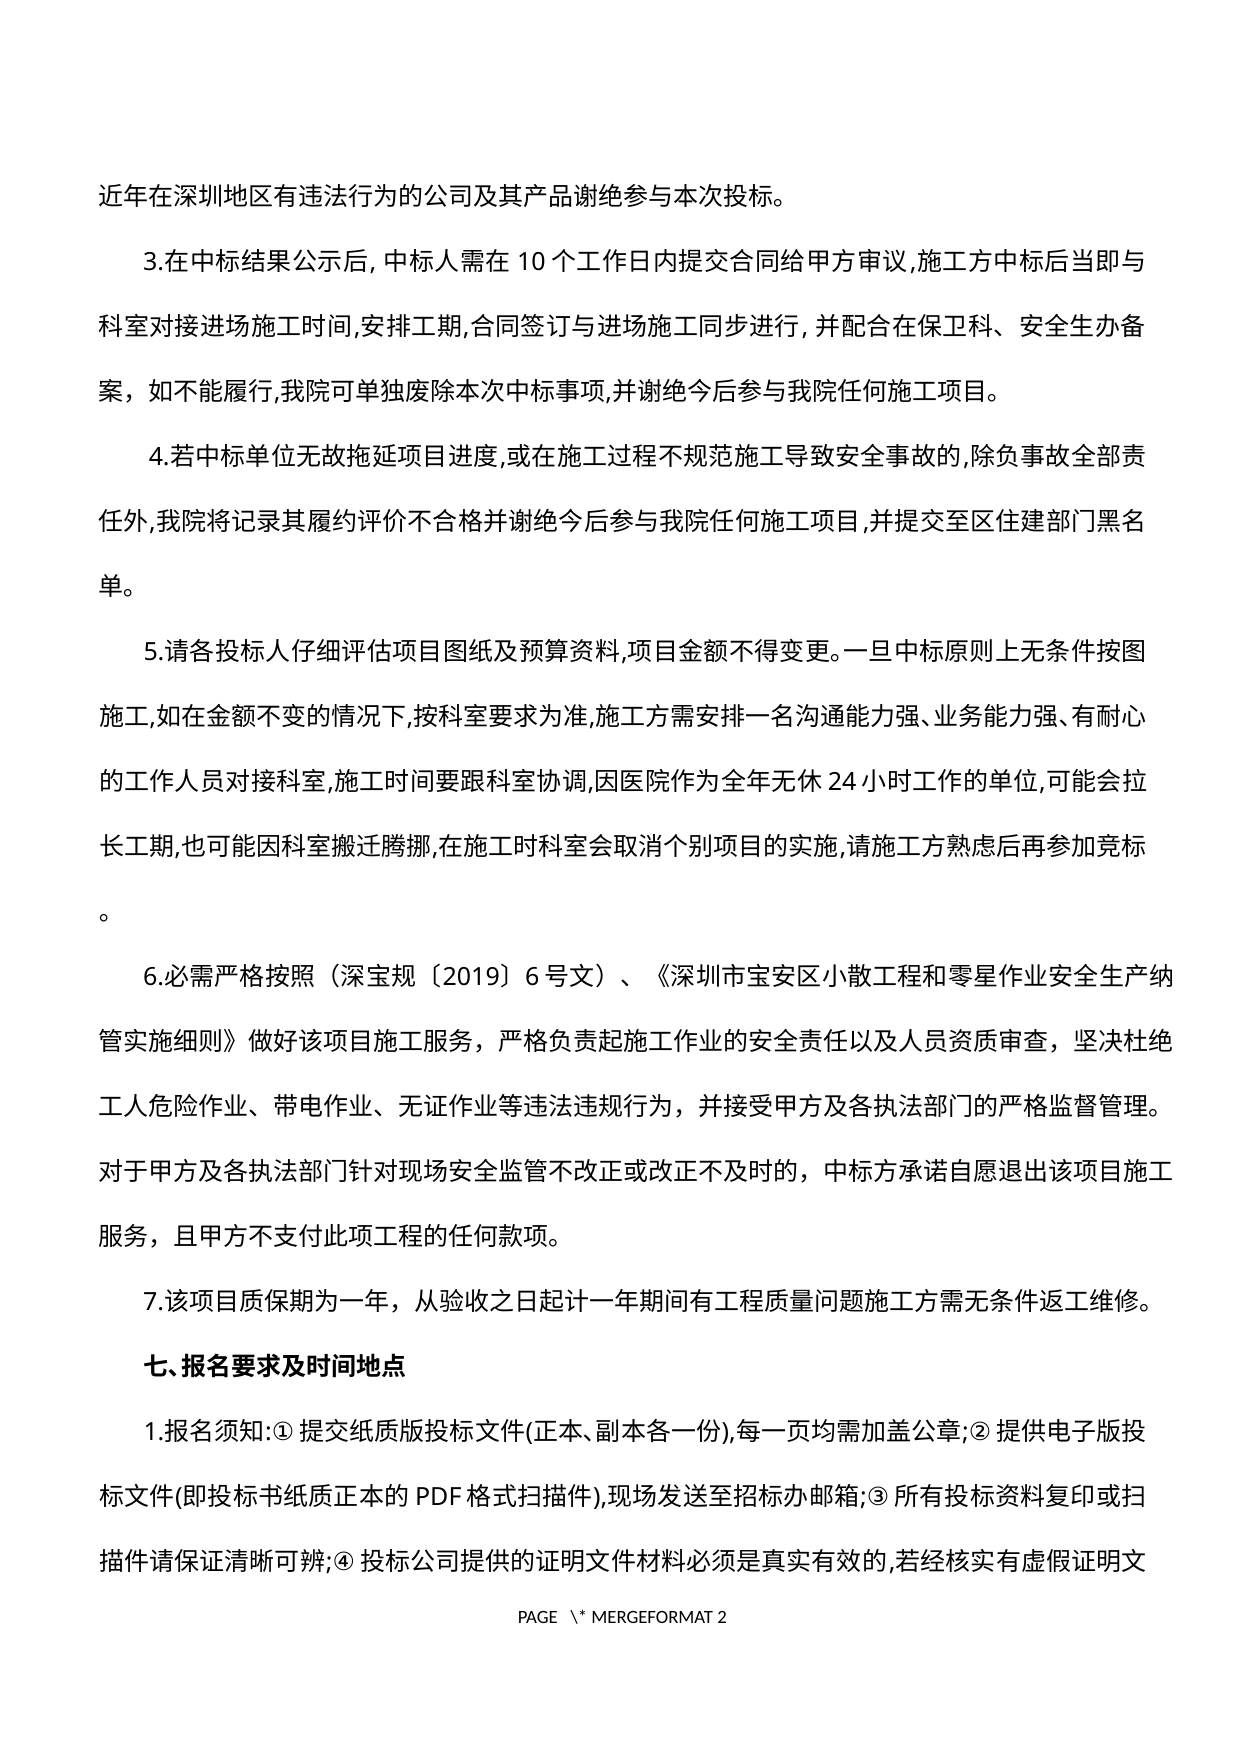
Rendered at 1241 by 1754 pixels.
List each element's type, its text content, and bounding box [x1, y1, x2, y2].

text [99, 1397, 1147, 1592]
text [99, 162, 1177, 227]
text 7.该项目质保期为一年，从验收之日起计一年期间有工程质量问题施工方需无条件返工维修。 [99, 1267, 1177, 1332]
text 七､报名要求及时间地点 [99, 1332, 1147, 1397]
text 5.请各投标人仔细评估项目图纸及预算资料,项目金额不得变更｡一旦中标原则上无条件按图施工,如在金额不变的情况下,按科室要求为准,施工方需安排一名沟通能力强､业务能力强､有耐心的工作人员对接科室,施工时间要跟科室协调,因医院作为全年无休24小时工作的单位,可能会拉长工期,也可能因科室搬迁腾挪,在施工时科室会取消个别项目的实施,请施工方熟虑后再参加竞标｡ [99, 617, 1147, 942]
text 3.在中标结果公示后, 中标人需在10个工作日内提交合同给甲方审议,施工方中标后当即与科室对接进场施工时间,安排工期,合同签订与进场施工同步进行, 并配合在保卫科、安全生办备案，如不能履行,我院可单独废除本次中标事项,并谢绝今后参与我院任何施工项目｡ [98, 227, 1147, 422]
text 4.若中标单位无故拖延项目进度,或在施工过程不规范施工导致安全事故的,除负事故全部责任外,我院将记录其履约评价不合格并谢绝今后参与我院任何施工项目,并提交至区住建部门黑名单｡ [98, 422, 1147, 617]
text 6.必需严格按照（深宝规〔2019〕6号文）、《深圳市宝安区小散工程和零星作业安全生产纳管实施细则》做好该项目施工服务，严格负责起施工作业的安全责任以及人员资质审查，坚决杜绝工人危险作业、带电作业、无证作业等违法违规行为，并接受甲方及各执法部门的严格监督管理。对于甲方及各执法部门针对现场安全监管不改正或改正不及时的，中标方承诺自愿退出该项目施工服务，且甲方不支付此项工程的任何款项。 [99, 942, 1177, 1267]
